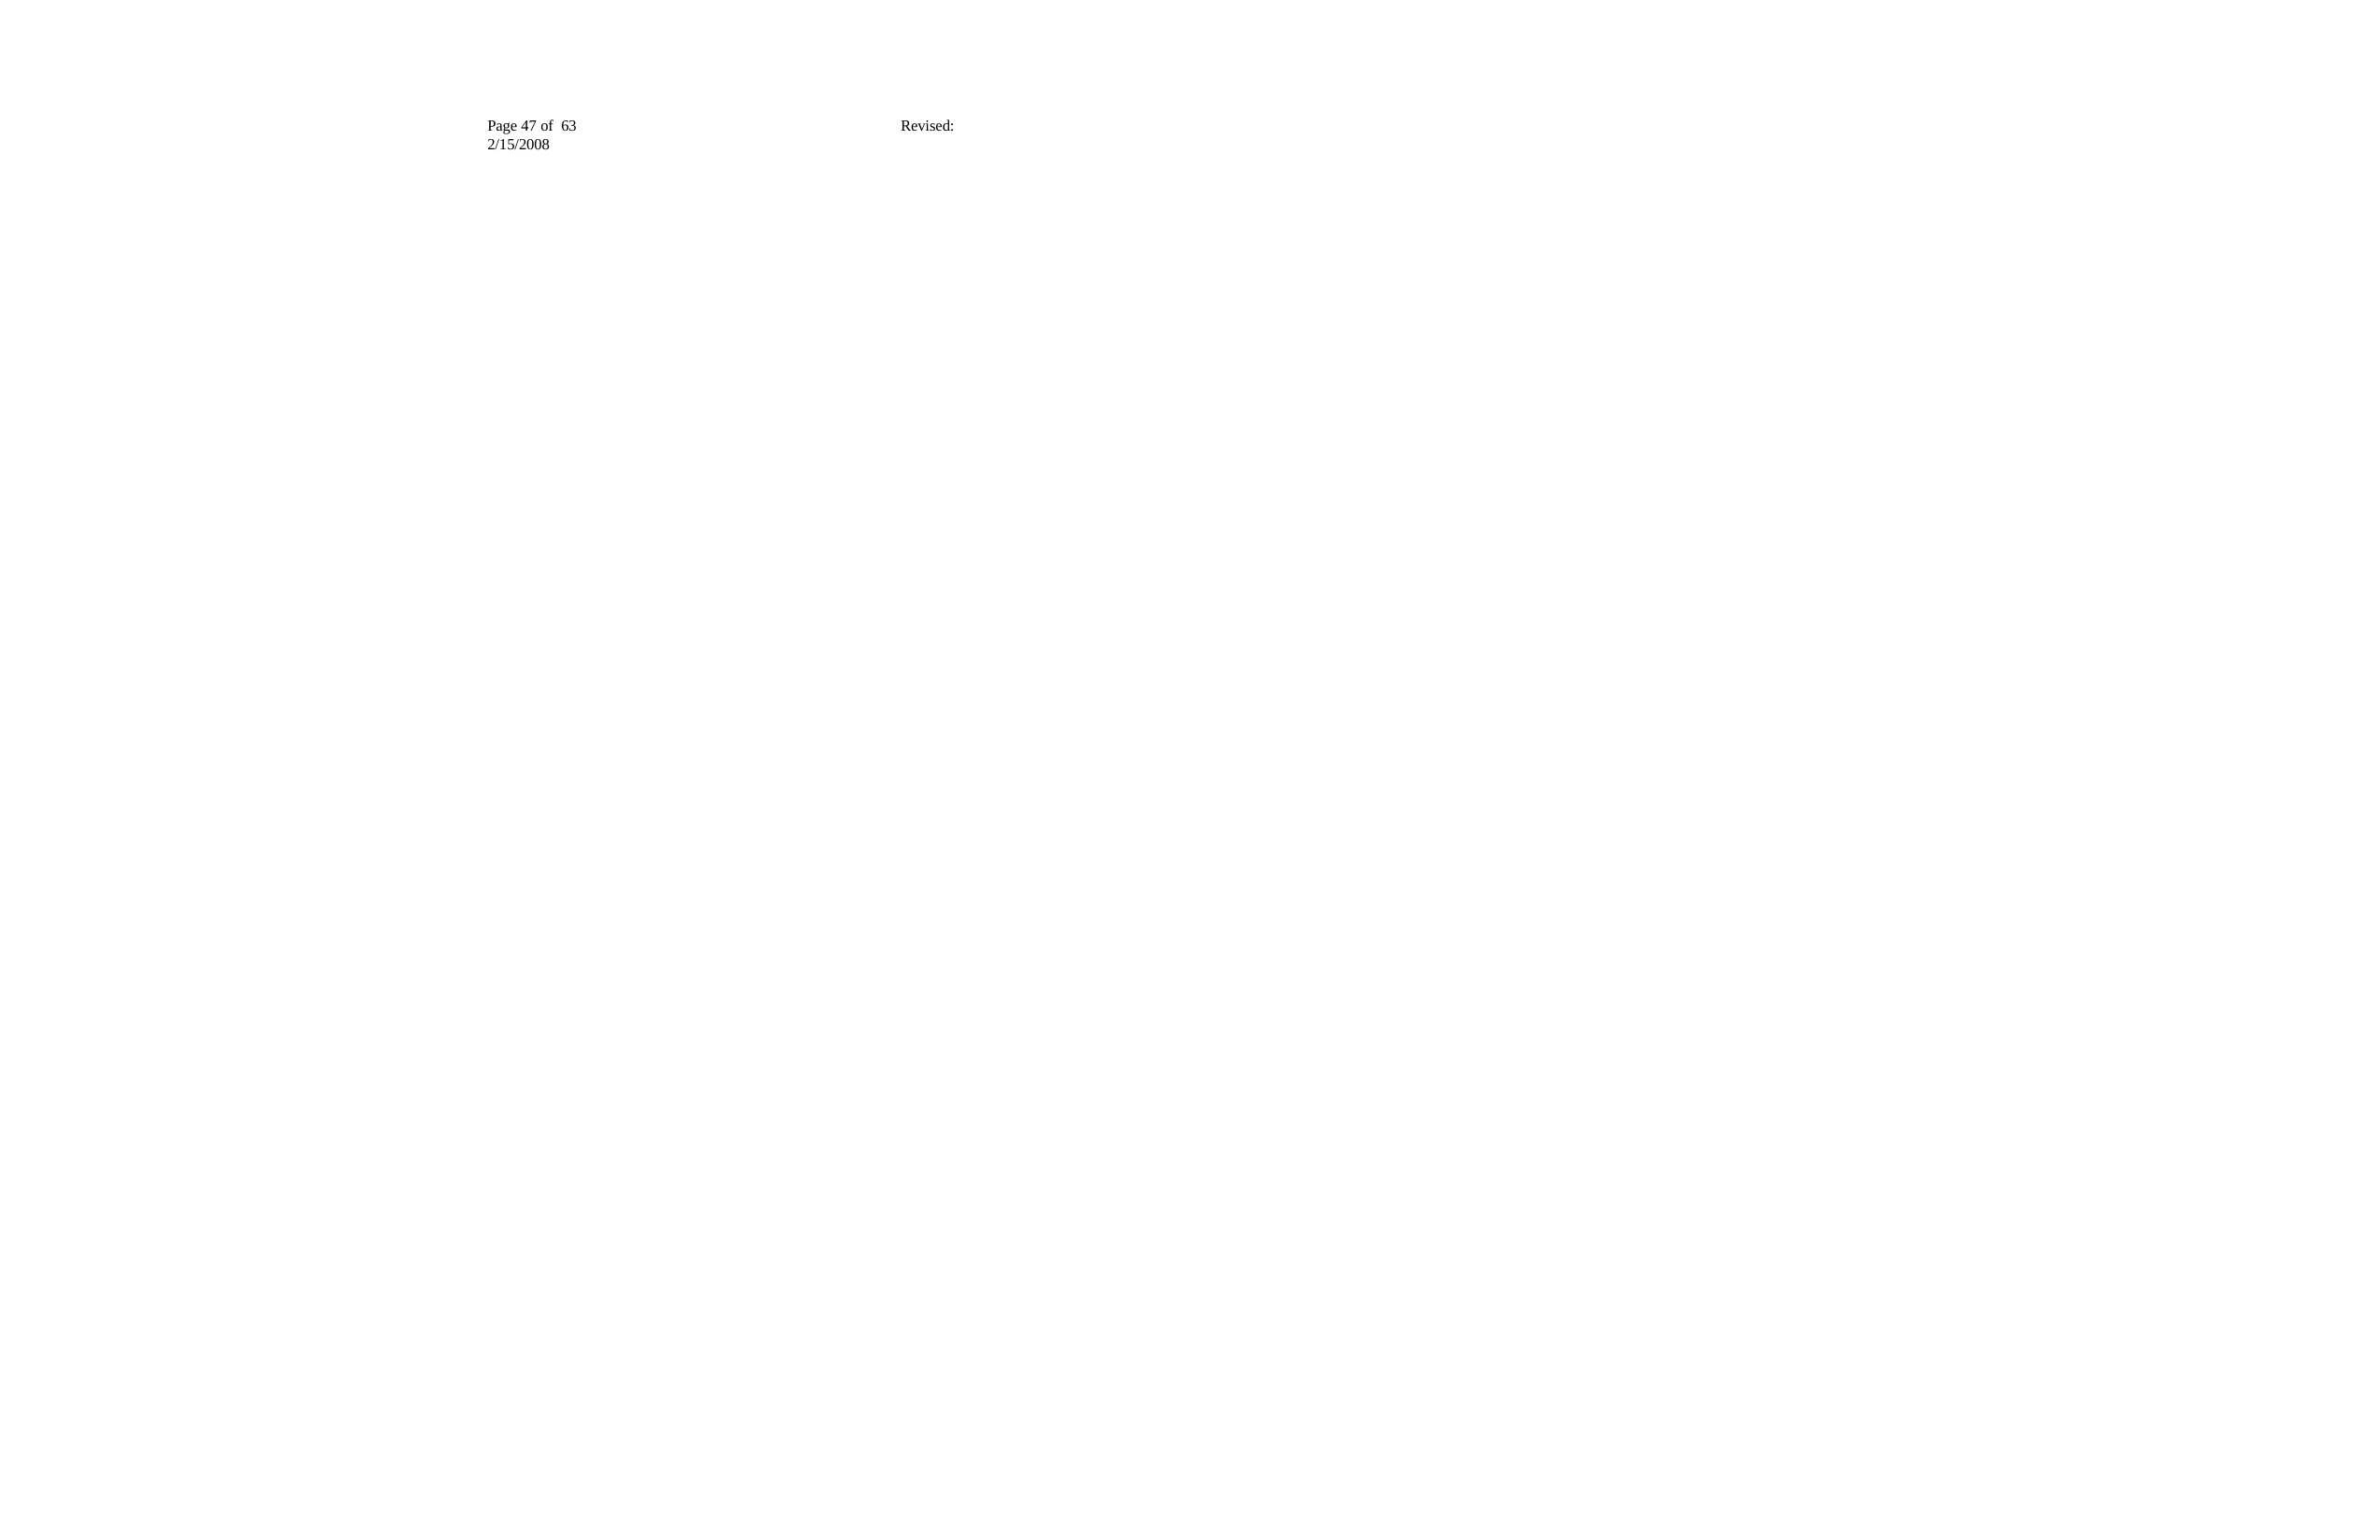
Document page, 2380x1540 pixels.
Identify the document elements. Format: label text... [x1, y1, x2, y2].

text Page 47 of 63 Revised: 2/15/2008 [487, 117, 1018, 152]
